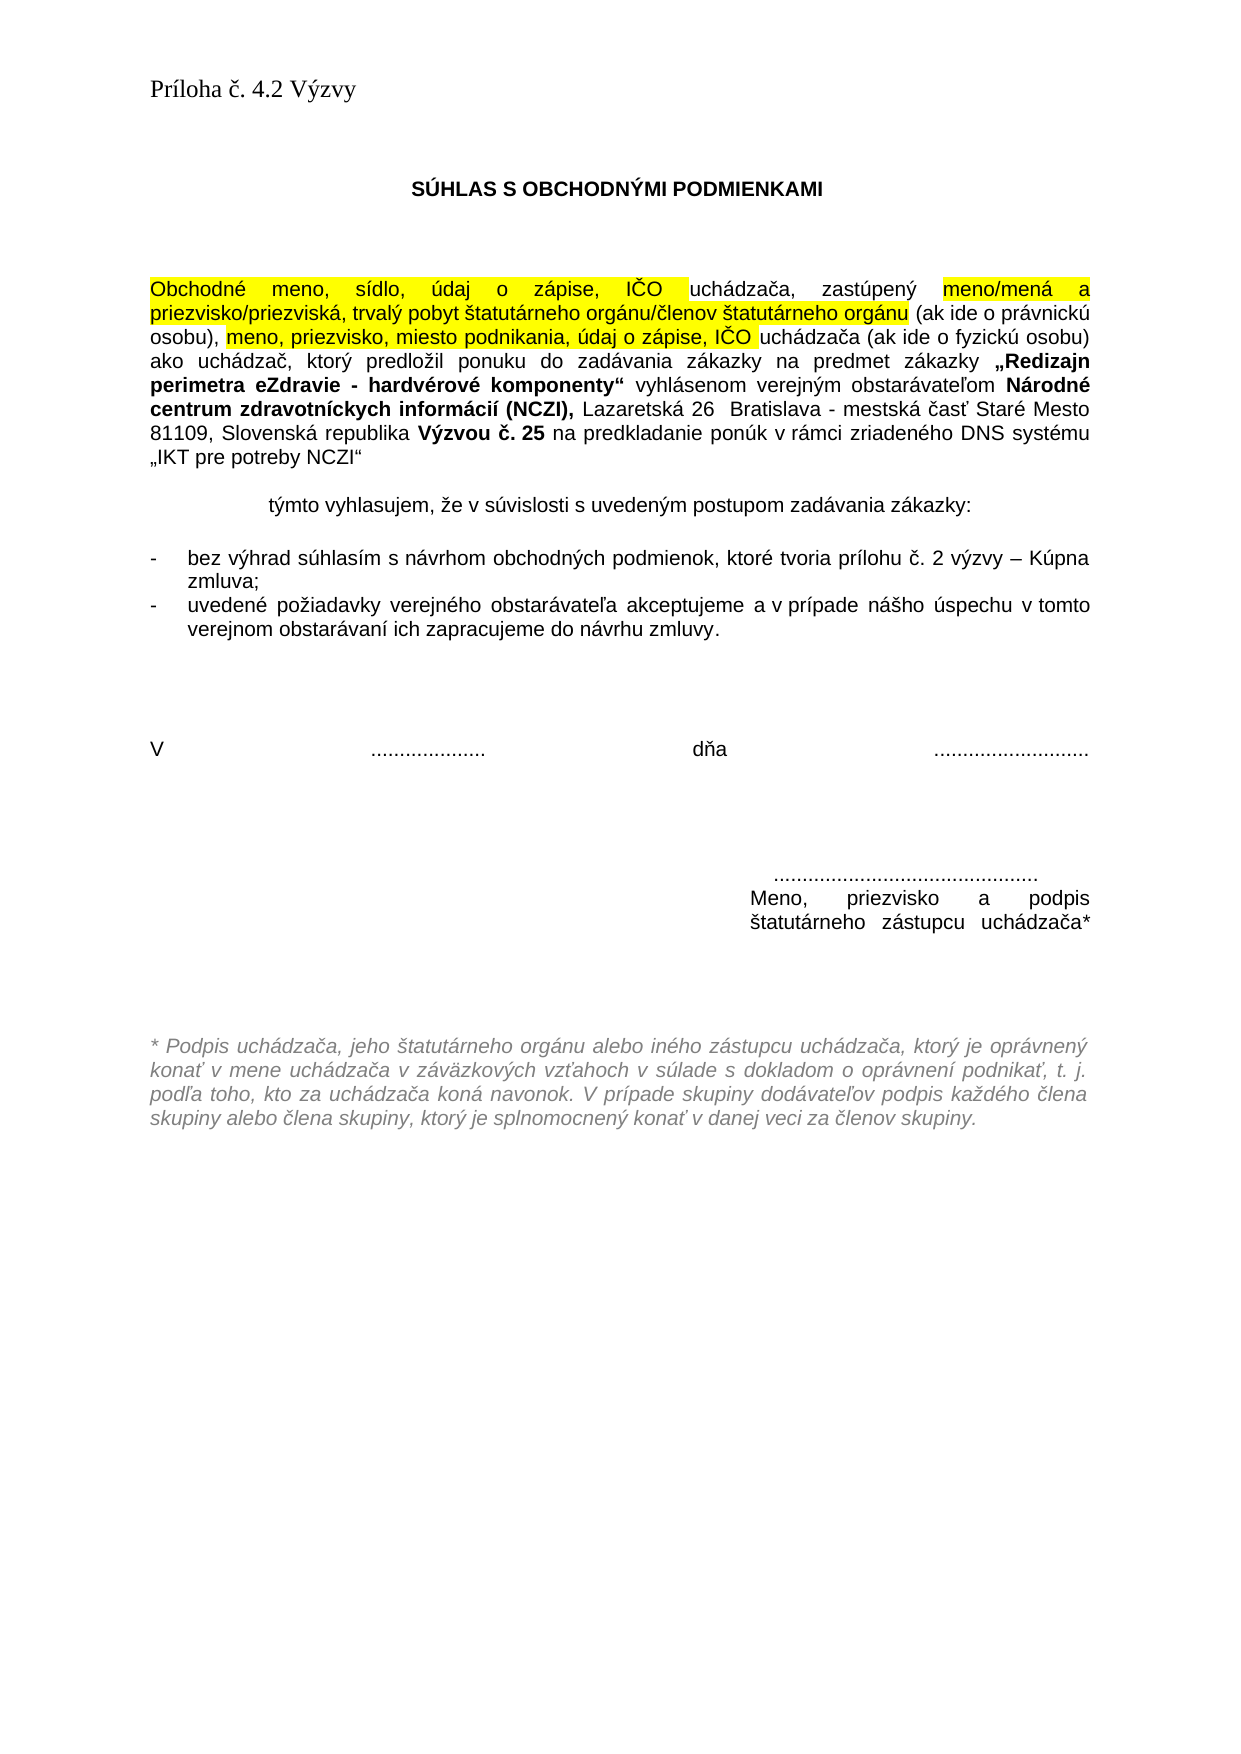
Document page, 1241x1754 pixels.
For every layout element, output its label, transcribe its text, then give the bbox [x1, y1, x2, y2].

text Obchodné meno, sídlo, údaj o zápise, IČO uchádzača, zastúpený meno/mená a priezvisko/priezviská, trvalý pobyt štatutárneho orgánu/členov štatutárneho orgánu (ak ide o právnickú osobu), meno, priezvisko, miesto podnikania, údaj o zápise, IČO uchádzača (ak ide o fyzickú osobu) ako uchádzač, ktorý predložil ponuku do zadávania zákazky na predmet zákazky „Redizajn perimetra eZdravie - hardvérové komponenty“ vyhlásenom verejným obstarávateľom Národné centrum zdravotníckych informácií (NCZI), Lazaretská 26 Bratislava - mestská časť Staré Mesto 81109, Slovenská republika Výzvou č. 25 na predkladanie ponúk v rámci zriadeného DNS systému „IKT pre potreby NCZI“ [150, 277, 1090, 469]
text .............................................. [750, 862, 1090, 886]
text SÚHLAS S OBCHODNÝMI PODMIENKAMI [150, 176, 1090, 229]
list uvedené požiadavky verejného obstarávateľa akceptujeme a v prípade nášho úspechu v tomto verejnom obstarávaní ich zapracujeme do návrhu zmluvy. [150, 593, 1090, 641]
list bez výhrad súhlasím s návrhom obchodných podmienok, ktoré tvoria prílohu č. 2 výzvy – Kúpna zmluva; [150, 545, 1090, 593]
text * Podpis uchádzača, jeho štatutárneho orgánu alebo iného zástupcu uchádzača, ktorý je oprávnený konať v mene uchádzača v záväzkových vzťahoch v súlade s dokladom o oprávnení podnikať, t. j. podľa toho, kto za uchádzača koná navonok. V prípade skupiny dodávateľov podpis každého člena skupiny alebo člena skupiny, ktorý je splnomocnený konať v danej veci za členov skupiny. [150, 1034, 1090, 1130]
text V .................... dňa ........................... [150, 737, 1090, 790]
text týmto vyhlasujem, že v súvislosti s uvedeným postupom zadávania zákazky: [150, 493, 1090, 545]
text Meno, priezvisko a podpis štatutárneho zástupcu uchádzača* [750, 886, 1090, 962]
